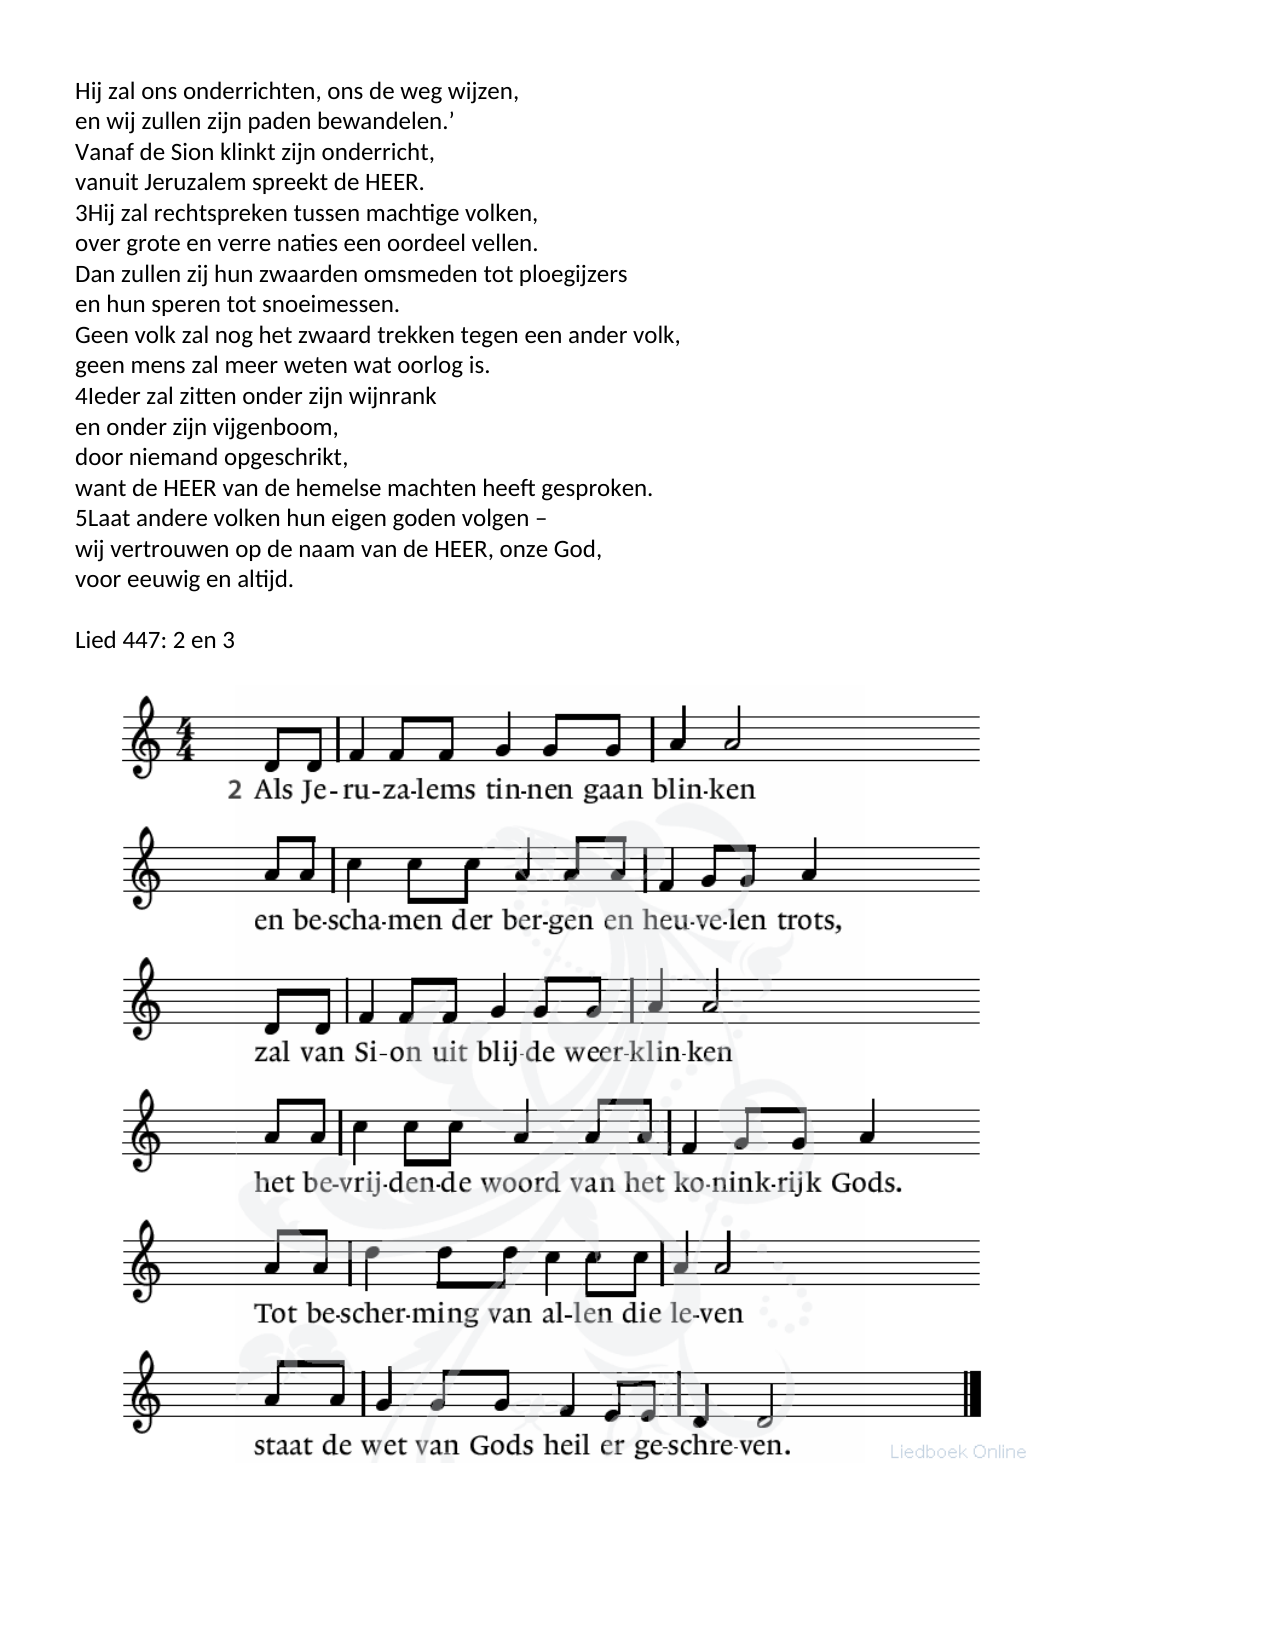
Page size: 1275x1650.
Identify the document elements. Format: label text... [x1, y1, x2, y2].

text Vanaf de Sion klinkt zijn onderricht, [75, 136, 1200, 167]
text Dan zullen zij hun zwaarden omsmeden tot ploegijzers [75, 258, 1200, 289]
text voor eeuwig en altijd. [75, 563, 1200, 594]
text Hij zal ons onderrichten, ons de weg wijzen, [75, 75, 1200, 106]
text en wij zullen zijn paden bewandelen.’ [75, 106, 1200, 136]
text 5Laat andere volken hun eigen goden volgen – [75, 502, 1200, 533]
text en onder zijn vijgenboom, [75, 411, 1200, 441]
text wij vertrouwen op de naam van de HEER, onze God, [75, 533, 1200, 563]
text over grote en verre naties een oordeel vellen. [75, 228, 1200, 258]
text 3Hij zal rechtspreken tussen machtige volken, [75, 197, 1200, 228]
text want de HEER van de hemelse machten heeft gesproken. [75, 472, 1200, 502]
picture [75, 685, 1027, 1463]
text vanuit Jeruzalem spreekt de HEER. [75, 167, 1200, 197]
text Lied 447: 2 en 3 [75, 624, 1200, 655]
text 4Ieder zal zitten onder zijn wijnrank [75, 380, 1200, 411]
text en hun speren tot snoeimessen. [75, 289, 1200, 319]
text Geen volk zal nog het zwaard trekken tegen een ander volk, [75, 319, 1200, 350]
text geen mens zal meer weten wat oorlog is. [75, 350, 1200, 380]
text door niemand opgeschrikt, [75, 441, 1200, 472]
